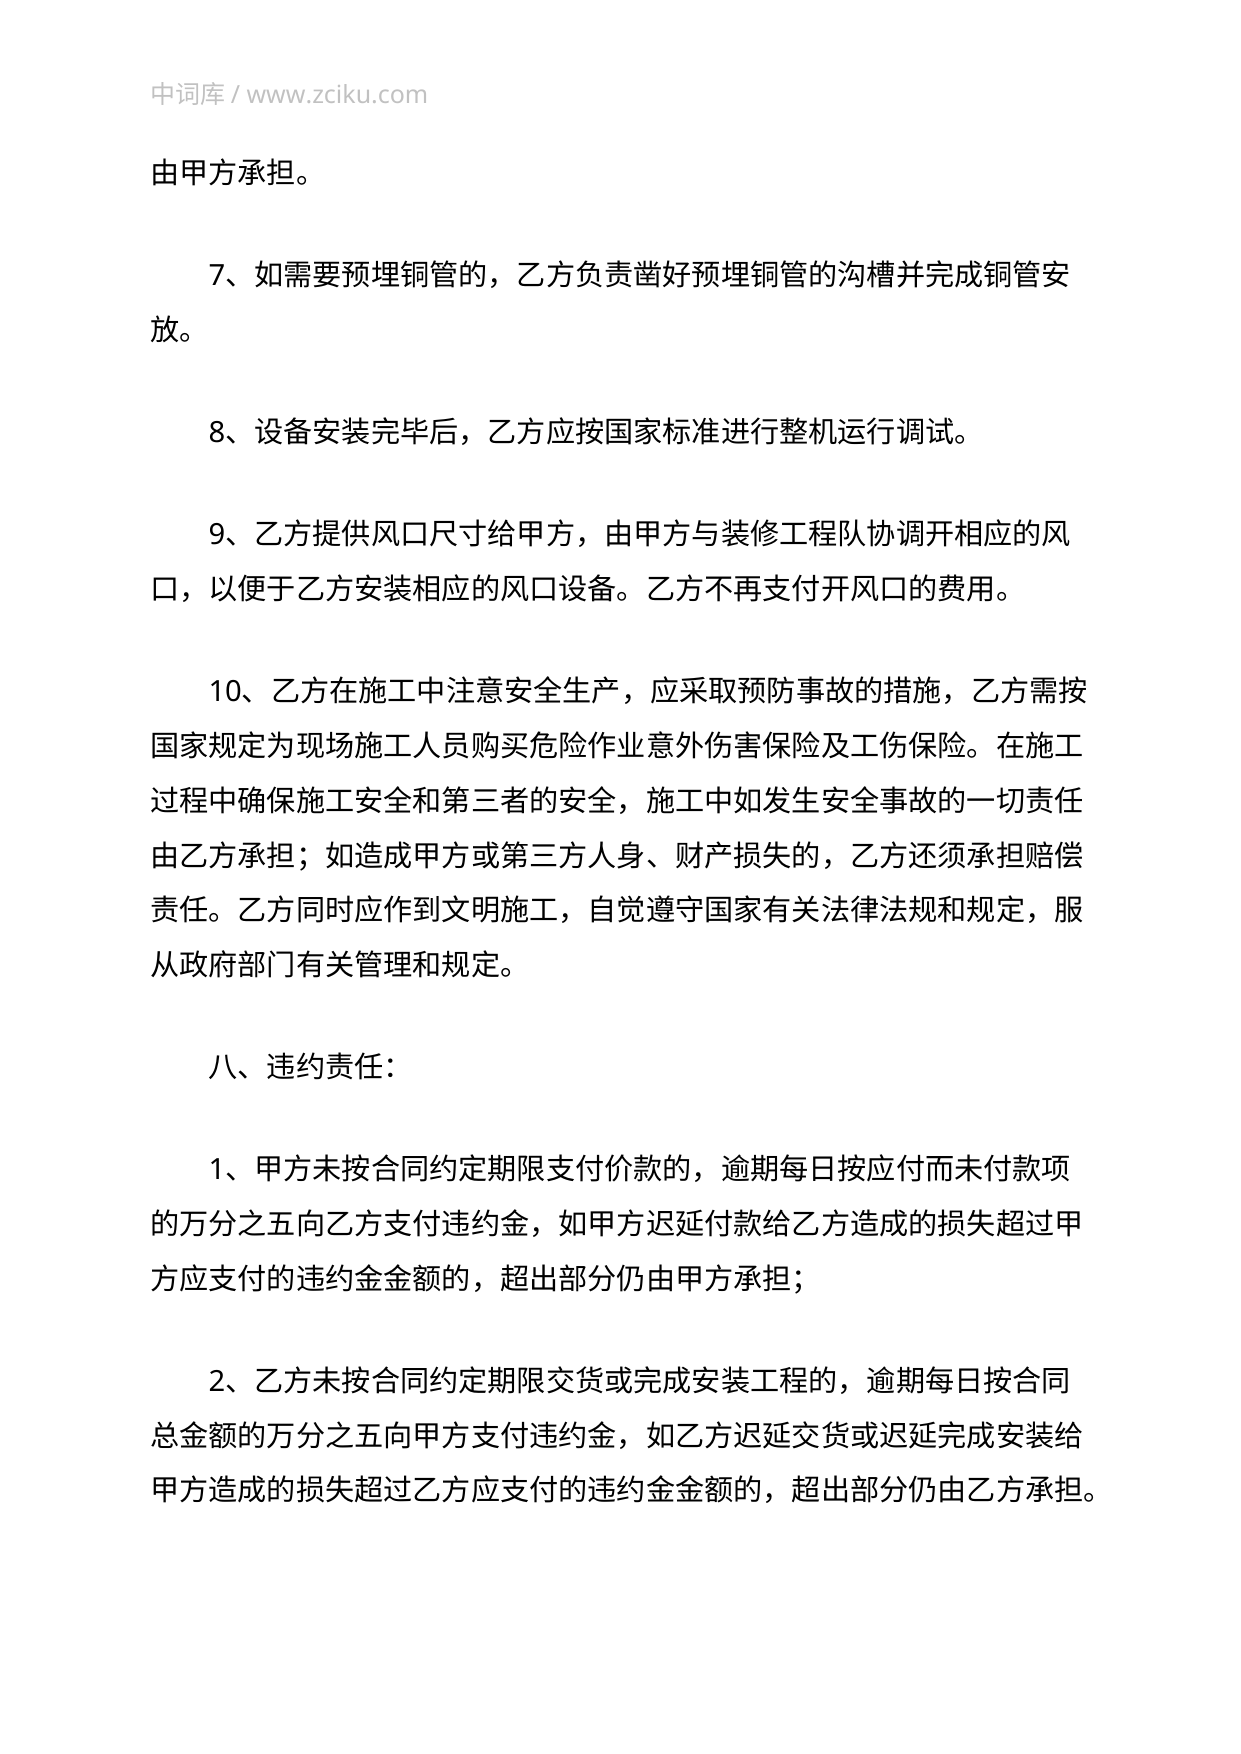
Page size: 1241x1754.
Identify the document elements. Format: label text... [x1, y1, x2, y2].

text 八、违约责任： [150, 1044, 1090, 1086]
text 8、设备安装完毕后，乙方应按国家标准进行整机运行调试。 [150, 408, 1090, 451]
text 9、乙方提供风口尺寸给甲方，由甲方与装修工程队协调开相应的风口，以便于乙方安装相应的风口设备。乙方不再支付开风口的费用。 [150, 511, 1090, 608]
text 10、乙方在施工中注意安全生产，应采取预防事故的措施，乙方需按国家规定为现场施工人员购买危险作业意外伤害保险及工伤保险。在施工过程中确保施工安全和第三者的安全，施工中如发生安全事故的一切责任由乙方承担；如造成甲方或第三方人身、财产损失的，乙方还须承担赔偿责任。乙方同时应作到文明施工，自觉遵守国家有关法律法规和规定，服从政府部门有关管理和规定。 [150, 667, 1090, 984]
text 7、如需要预埋铜管的，乙方负责凿好预埋铜管的沟槽并完成铜管安放。 [150, 252, 1090, 349]
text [150, 150, 1090, 192]
text 2、乙方未按合同约定期限交货或完成安装工程的，逾期每日按合同总金额的万分之五向甲方支付违约金，如乙方迟延交货或迟延完成安装给甲方造成的损失超过乙方应支付的违约金金额的，超出部分仍由乙方承担。 [150, 1357, 1090, 1509]
text 1、甲方未按合同约定期限支付价款的，逾期每日按应付而未付款项的万分之五向乙方支付违约金，如甲方迟延付款给乙方造成的损失超过甲方应支付的违约金金额的，超出部分仍由甲方承担； [150, 1145, 1090, 1298]
